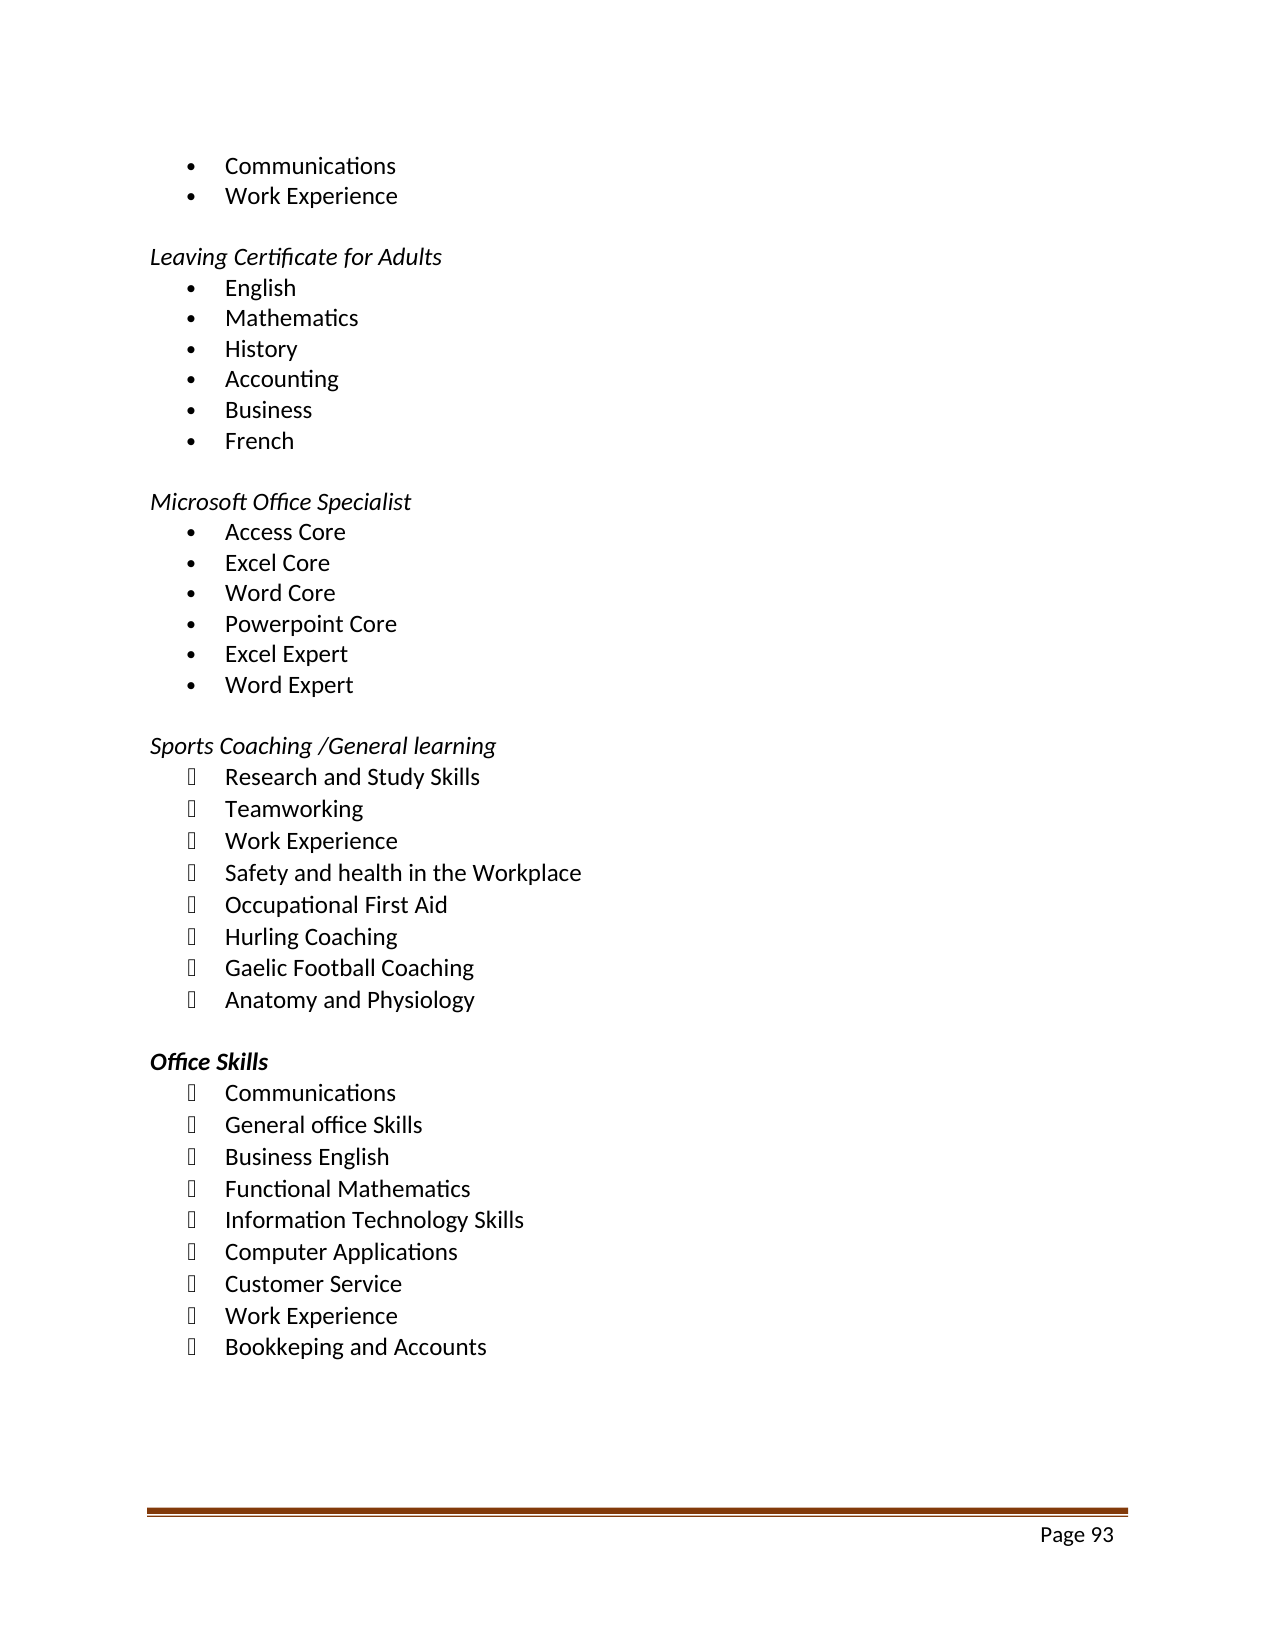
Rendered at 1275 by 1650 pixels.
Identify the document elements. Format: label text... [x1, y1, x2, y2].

list Word Core [187, 577, 1250, 608]
list General office Skills [187, 1108, 1250, 1140]
list Information Technology Skills [187, 1203, 1250, 1235]
list Accounting [187, 363, 1250, 394]
list Word Expert [187, 669, 1250, 699]
list Work Experience [187, 1299, 1250, 1331]
list Work Experience [187, 181, 1250, 211]
list Work Experience [187, 824, 1250, 856]
list Powerpoint Core [187, 608, 1250, 638]
list Access Core [187, 516, 1250, 547]
list Communications [187, 150, 1250, 181]
list Customer Service [187, 1267, 1250, 1299]
list Occupational First Aid [187, 888, 1250, 919]
list Functional Mathematics [187, 1172, 1250, 1203]
list History [187, 333, 1250, 363]
subtitle Office Skills [150, 1046, 1250, 1076]
list Mathematics [187, 302, 1250, 333]
list Teamworking [187, 792, 1250, 824]
text Microsoft Office Specialist [150, 486, 1250, 516]
text Sports Coaching /General learning [150, 730, 1250, 760]
list Safety and health in the Workplace [187, 856, 1250, 888]
list Hurling Coaching [187, 919, 1250, 951]
text Leaving Certificate for Adults [150, 241, 1250, 272]
list French [187, 425, 1250, 455]
list Communications [187, 1076, 1250, 1108]
list Computer Applications [187, 1235, 1250, 1267]
list English [187, 272, 1250, 302]
list Business [187, 394, 1250, 425]
list Anatomy and Physiology [187, 983, 1250, 1015]
list Gaelic Football Coaching [187, 951, 1250, 983]
list Excel Core [187, 547, 1250, 577]
list Bookkeping and Accounts [187, 1331, 1250, 1361]
list Business English [187, 1140, 1250, 1171]
list Research and Study Skills [187, 760, 1250, 792]
list Excel Expert [187, 638, 1250, 669]
